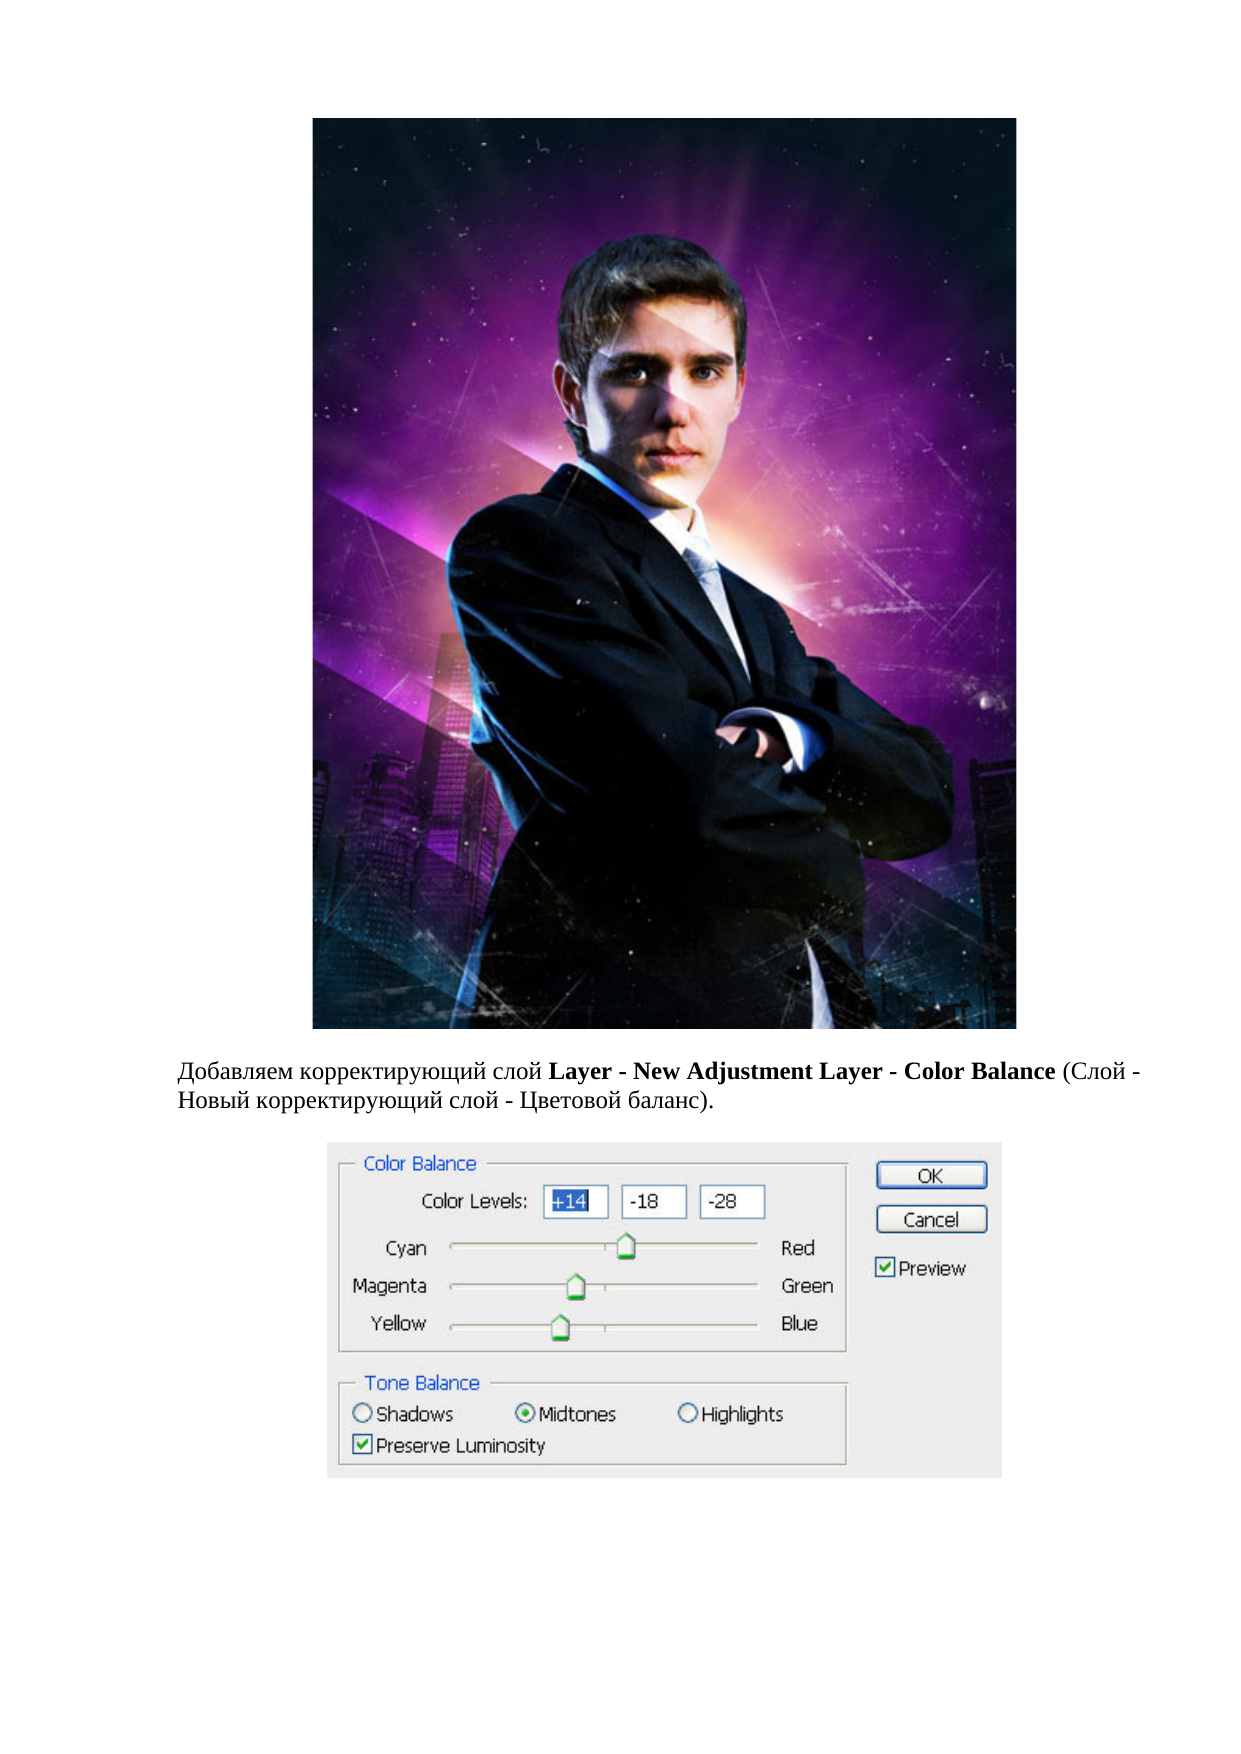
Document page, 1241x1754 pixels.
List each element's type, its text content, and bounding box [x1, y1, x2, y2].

picture [312, 118, 1017, 1029]
picture [327, 1142, 1002, 1478]
text Добавляем корректирующий слой Layer - New Adjustment Layer - Color Balance (Слой - Новый корректирующий слой - Цветовой баланс). [177, 1056, 1152, 1114]
